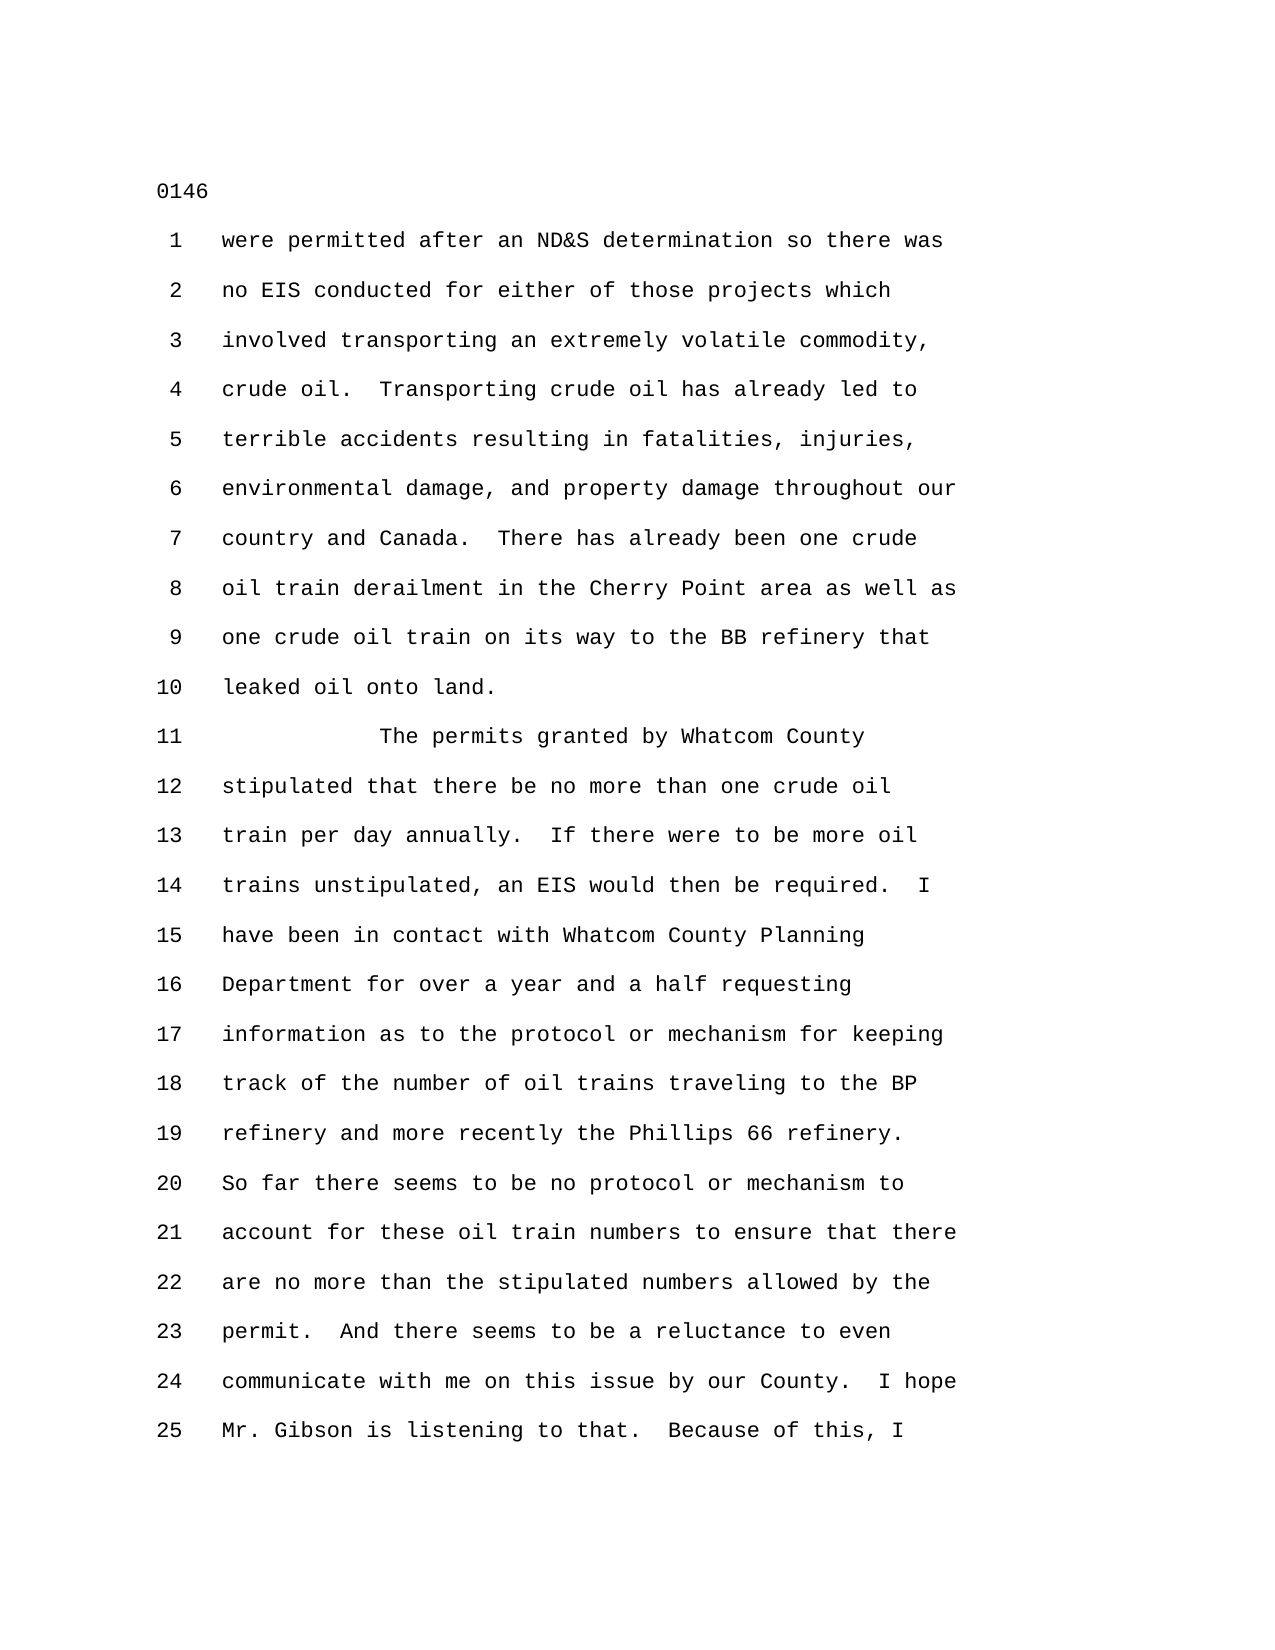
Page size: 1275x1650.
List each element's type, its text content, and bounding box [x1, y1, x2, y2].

text 25 Mr. Gibson is listening to that. Because of this, I [156, 1419, 1119, 1444]
text 12 stipulated that there be no more than one crude oil [156, 775, 1119, 800]
text 2 no EIS conducted for either of those projects which [156, 279, 1119, 304]
text 13 train per day annually. If there were to be more oil [156, 824, 1119, 849]
text 11 The permits granted by Whatcom County [156, 725, 1119, 750]
text 18 track of the number of oil trains traveling to the BP [156, 1072, 1119, 1097]
text 16 Department for over a year and a half requesting [156, 973, 1119, 998]
text 8 oil train derailment in the Cherry Point area as well as [156, 577, 1119, 601]
text 9 one crude oil train on its way to the BB refinery that [156, 626, 1119, 651]
text 0146 [156, 180, 1119, 205]
text 23 permit. And there seems to be a reluctance to even [156, 1320, 1119, 1345]
text 22 are no more than the stipulated numbers allowed by the [156, 1271, 1119, 1296]
text 3 involved transporting an extremely volatile commodity, [156, 329, 1119, 353]
text 15 have been in contact with Whatcom County Planning [156, 924, 1119, 948]
text 10 leaked oil onto land. [156, 676, 1119, 701]
text 4 crude oil. Transporting crude oil has already led to [156, 378, 1119, 403]
text 21 account for these oil train numbers to ensure that there [156, 1221, 1119, 1246]
text 6 environmental damage, and property damage throughout our [156, 477, 1119, 502]
text 1 were permitted after an ND&S determination so there was [156, 229, 1119, 254]
text 17 information as to the protocol or mechanism for keeping [156, 1023, 1119, 1048]
text 7 country and Canada. There has already been one crude [156, 527, 1119, 552]
text 5 terrible accidents resulting in fatalities, injuries, [156, 428, 1119, 453]
text 24 communicate with me on this issue by our County. I hope [156, 1370, 1119, 1395]
text 14 trains unstipulated, an EIS would then be required. I [156, 874, 1119, 899]
text 20 So far there seems to be no protocol or mechanism to [156, 1172, 1119, 1196]
text 19 refinery and more recently the Phillips 66 refinery. [156, 1122, 1119, 1147]
